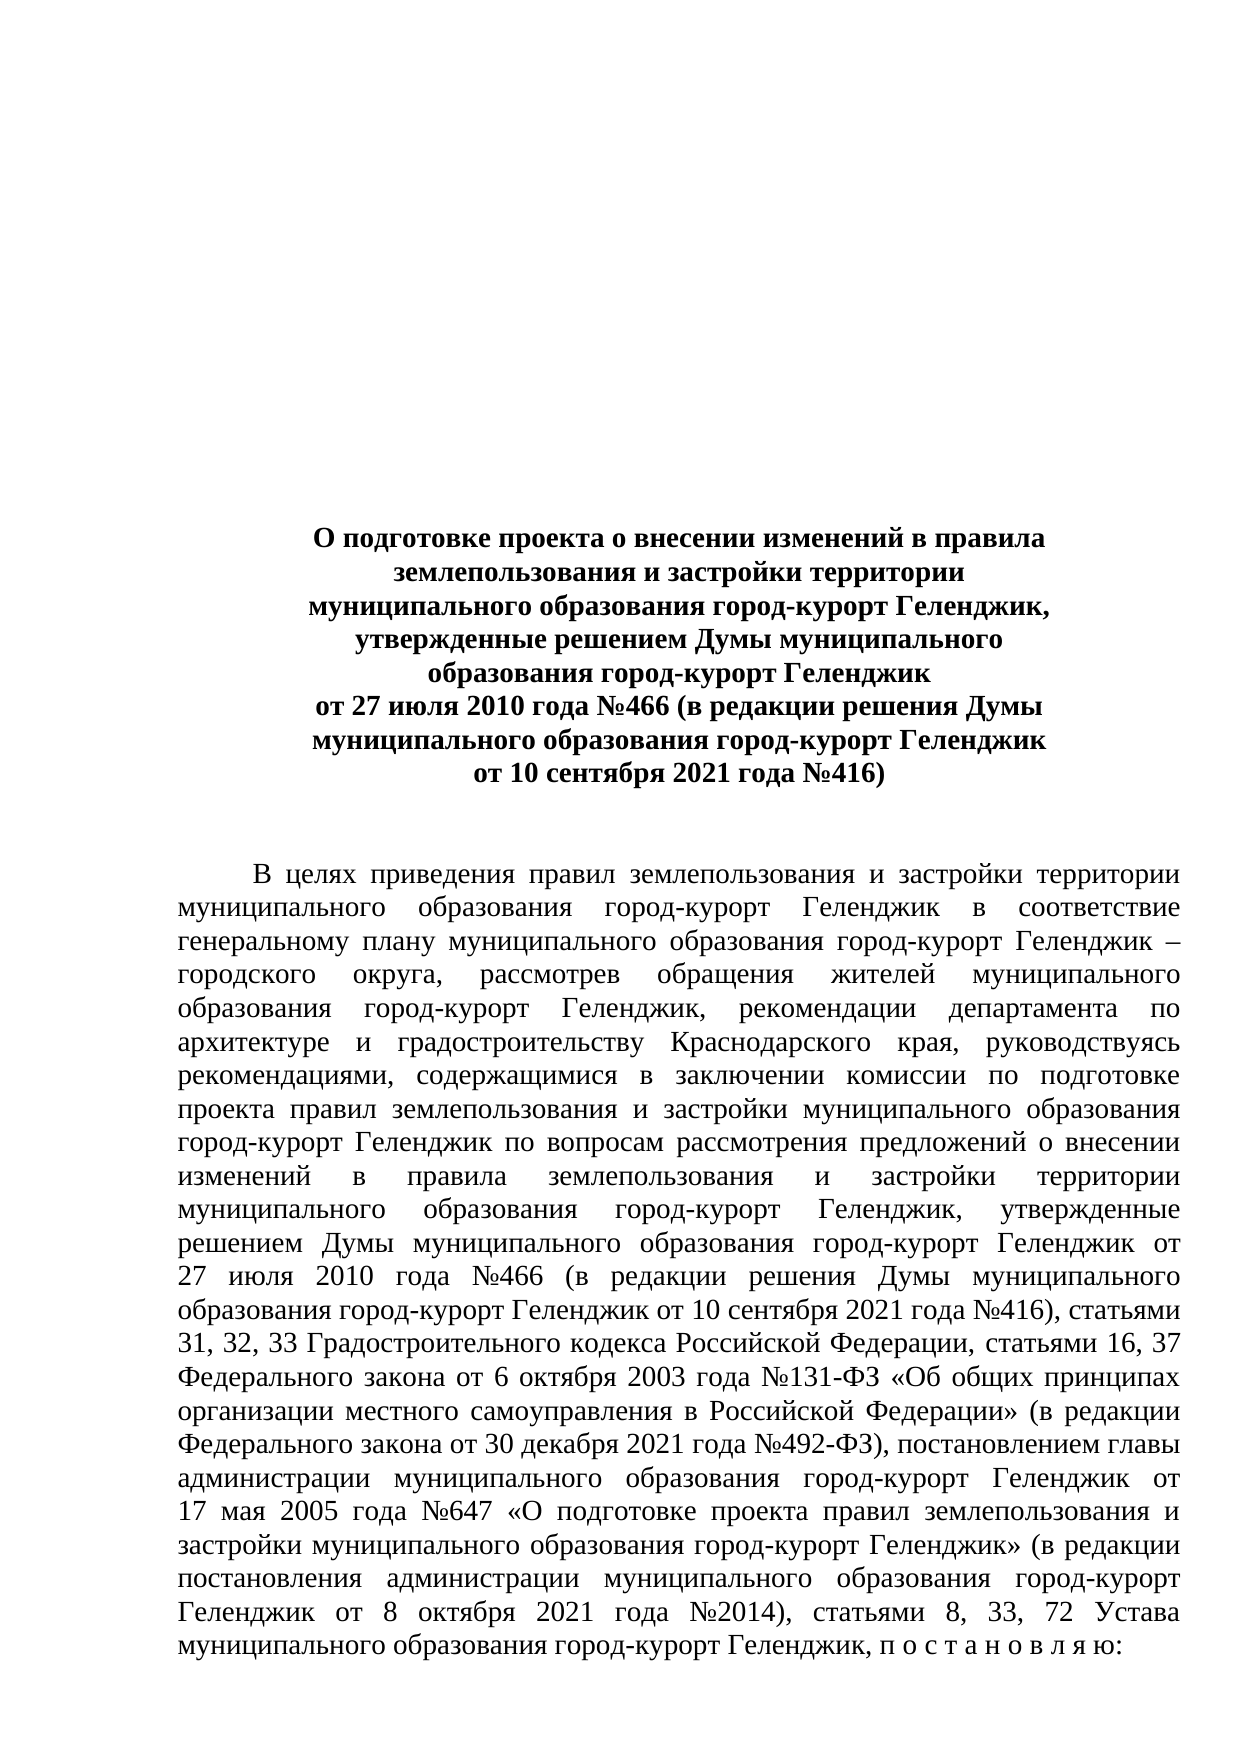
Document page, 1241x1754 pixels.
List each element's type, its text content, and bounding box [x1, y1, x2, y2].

text муниципального образования город-курорт Геленджик [177, 722, 1181, 755]
text землепользования и застройки территории [177, 554, 1181, 588]
text О подготовке проекта о внесении изменений в правила [177, 521, 1181, 554]
text утвержденные решением Думы муниципального [177, 621, 1181, 655]
text образования город-курорт Геленджик [177, 655, 1181, 688]
text от 27 июля 2010 года №466 (в редакции решения Думы [177, 688, 1181, 722]
text муниципального образования город-курорт Геленджик, [177, 588, 1181, 621]
text В целях приведения правил землепользования и застройки территории муниципального образования город-курорт Геленджик в соответствие генеральному плану муниципального образования город-курорт Геленджик – городского округа, рассмотрев обращения жителей муниципального образования город-курорт Геленджик, рекомендации департамента по архитектуре и градостроительству Краснодарского края, руководствуясь рекомендациями, содержащимися в заключении комиссии по подготовке проекта правил землепользования и застройки муниципального образования город-курорт Геленджик по вопросам рассмотрения предложений о внесении изменений в правила землепользования и застройки территории муниципального образования город-курорт Геленджик, утвержденные решением Думы муниципального образования город-курорт Геленджик от 27 июля 2010 года №466 (в редакции решения Думы муниципального образования город-курорт Геленджик от 10 сентября 2021 года №416), статьями 31, 32, 33 Градостроительного кодекса Российской Федерации, статьями 16, 37 Федерального закона от 6 октября 2003 года №131-ФЗ «Об общих принципах организации местного самоуправления в Российской Федерации» (в редакции Федерального закона от 30 декабря 2021 года №492-ФЗ), постановлением главы администрации муниципального образования город-курорт Геленджик от 17 мая 2005 года №647 «О подготовке проекта правил землепользования и застройки муниципального образования город-курорт Геленджик» (в редакции постановления администрации муниципального образования город-курорт Геленджик от 8 октября 2021 года №2014), статьями 8, 33, 72 Устава муниципального образования город-курорт Геленджик, п о с т а н о в л я ю: [177, 856, 1181, 1661]
text от 10 сентября 2021 года №416) [177, 755, 1181, 789]
